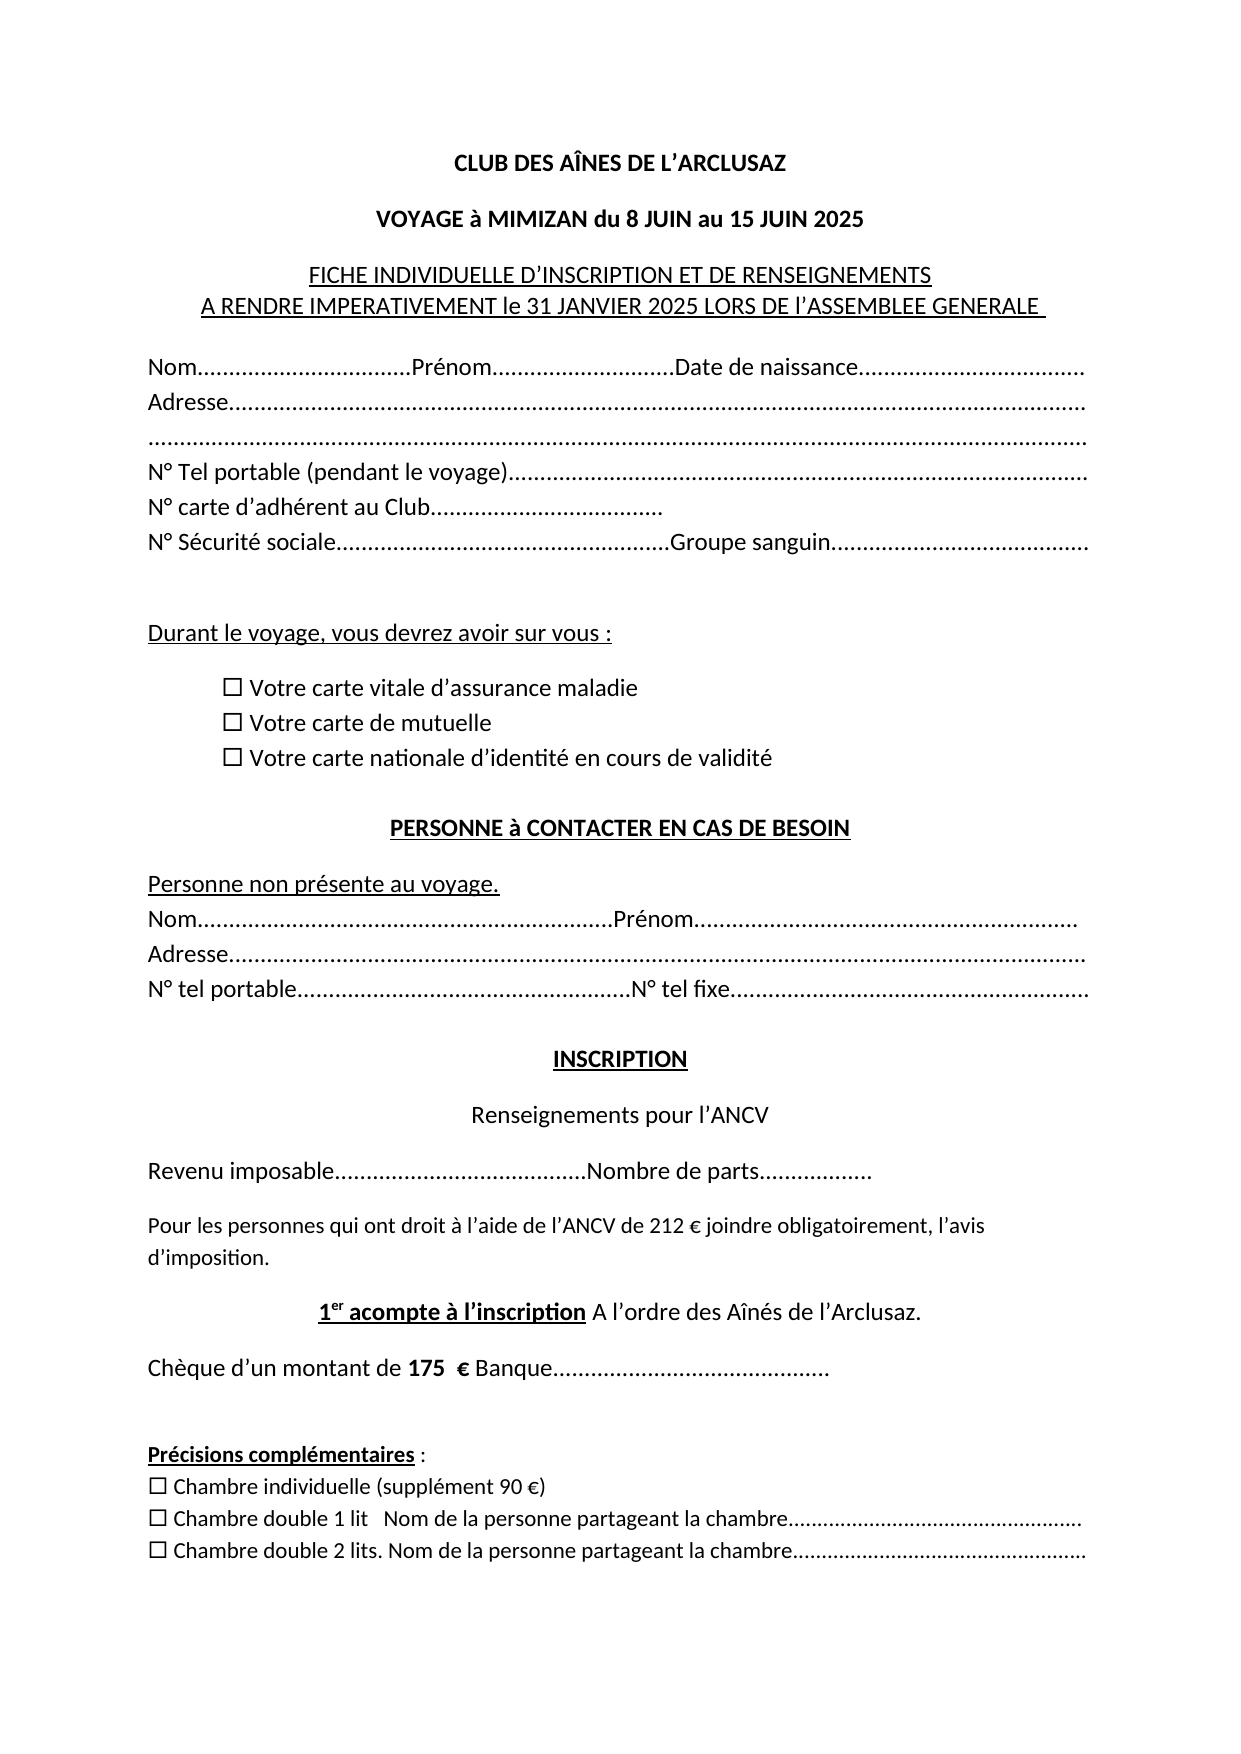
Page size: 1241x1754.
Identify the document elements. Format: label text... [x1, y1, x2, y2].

text Précisions complémentaires : [148, 1440, 1093, 1468]
text 1er acompte à l’inscription A l’ordre des Aînés de l’Arclusaz. [148, 1296, 1093, 1327]
text VOYAGE à MIMIZAN du 8 JUIN au 15 JUIN 2025 [148, 203, 1093, 234]
text N° Sécurité sociale.....................................................Groupe sanguin......................................... [148, 526, 1093, 556]
text Revenu imposable........................................Nombre de parts.................. [148, 1155, 1093, 1186]
text N° carte d’adhérent au Club..................................... [148, 491, 1093, 521]
text Chèque d’un montant de 175 € Banque............................................ [148, 1352, 1093, 1382]
text PERSONNE à CONTACTER EN CAS DE BESOIN [148, 812, 1093, 843]
text Chambre double 2 lits. Nom de la personne partageant la chambre................................................... [148, 1536, 1093, 1564]
text Votre carte vitale d’assurance maladie [148, 672, 1093, 703]
text Votre carte nationale d’identité en cours de validité [148, 742, 1093, 773]
text Nom..................................................................Prénom............................................................. [148, 903, 1093, 934]
text N° Tel portable (pendant le voyage)............................................................................................ [148, 456, 1093, 486]
text Adresse............................................................................................................................................................................................................................................................................................. [148, 386, 1093, 451]
text Votre carte de mutuelle [148, 707, 1093, 738]
text Chambre double 1 lit Nom de la personne partageant la chambre................................................... [148, 1504, 1093, 1532]
text Renseignements pour l’ANCV [148, 1099, 1093, 1130]
text A RENDRE IMPERATIVEMENT le 31 JANVIER 2025 LORS DE l’ASSEMBLEE GENERALE [148, 290, 1093, 320]
text Nom..................................Prénom.............................Date de naissance.................................... [148, 351, 1093, 381]
text INSCRIPTION [148, 1043, 1093, 1074]
text Durant le voyage, vous devrez avoir sur vous : [148, 617, 1093, 647]
text CLUB DES AÎNES DE L’ARCLUSAZ [148, 148, 1093, 178]
text FICHE INDIVIDUELLE D’INSCRIPTION ET DE RENSEIGNEMENTS [148, 259, 1093, 290]
text Adresse........................................................................................................................................ [148, 938, 1093, 969]
text Pour les personnes qui ont droit à l’aide de l’ANCV de 212 € joindre obligatoirement, l’avis d’imposition. [148, 1211, 1093, 1271]
text N° tel portable.....................................................N° tel fixe......................................................... [148, 973, 1093, 1004]
text Personne non présente au voyage. [148, 868, 1093, 899]
text Chambre individuelle (supplément 90 €) [148, 1472, 1093, 1500]
